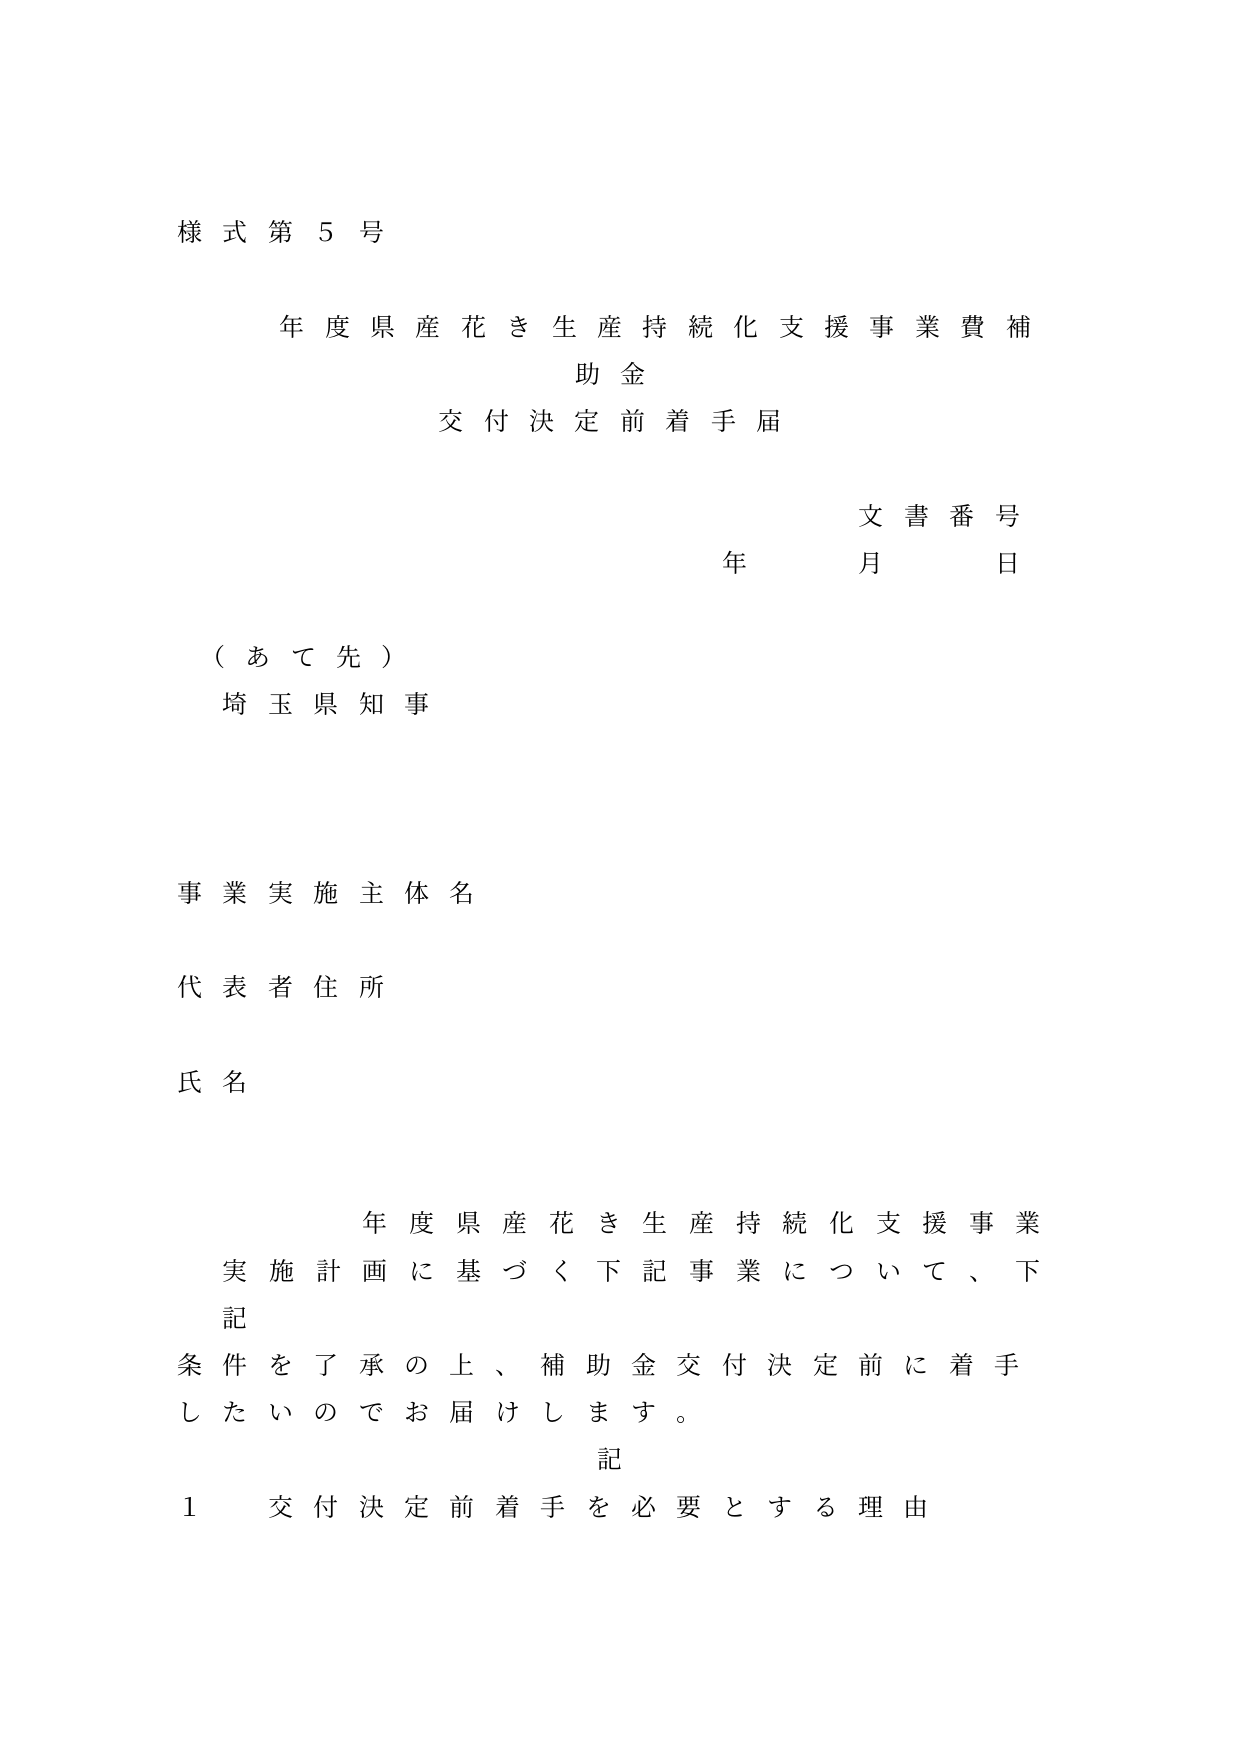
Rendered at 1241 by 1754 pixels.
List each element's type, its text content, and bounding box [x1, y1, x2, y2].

text 条件を了承の上、補助金交付決定前に着手したいのでお届けします。 [148, 1340, 1063, 1434]
text 氏名 [177, 1010, 1050, 1104]
text 年度県産花き生産持続化支援事業費補助金 [177, 302, 1063, 396]
text １ 交付決定前着手を必要とする理由 [177, 1482, 1063, 1529]
text 交付決定前着手届 [177, 396, 1063, 443]
text 年 月 日 [177, 538, 1040, 585]
text 年度県産花き生産持続化支援事業実施計画に基づく下記事業について、下記 [204, 1198, 1063, 1340]
text 様式第５号 [177, 207, 1063, 255]
text 事業実施主体名 [177, 821, 1050, 915]
text 文書番号 [790, 491, 1040, 538]
text 埼玉県知事 [177, 679, 1063, 727]
text 記 [177, 1434, 1063, 1482]
text 代表者住所 [177, 915, 1050, 1010]
text （あて先） [177, 632, 1063, 679]
